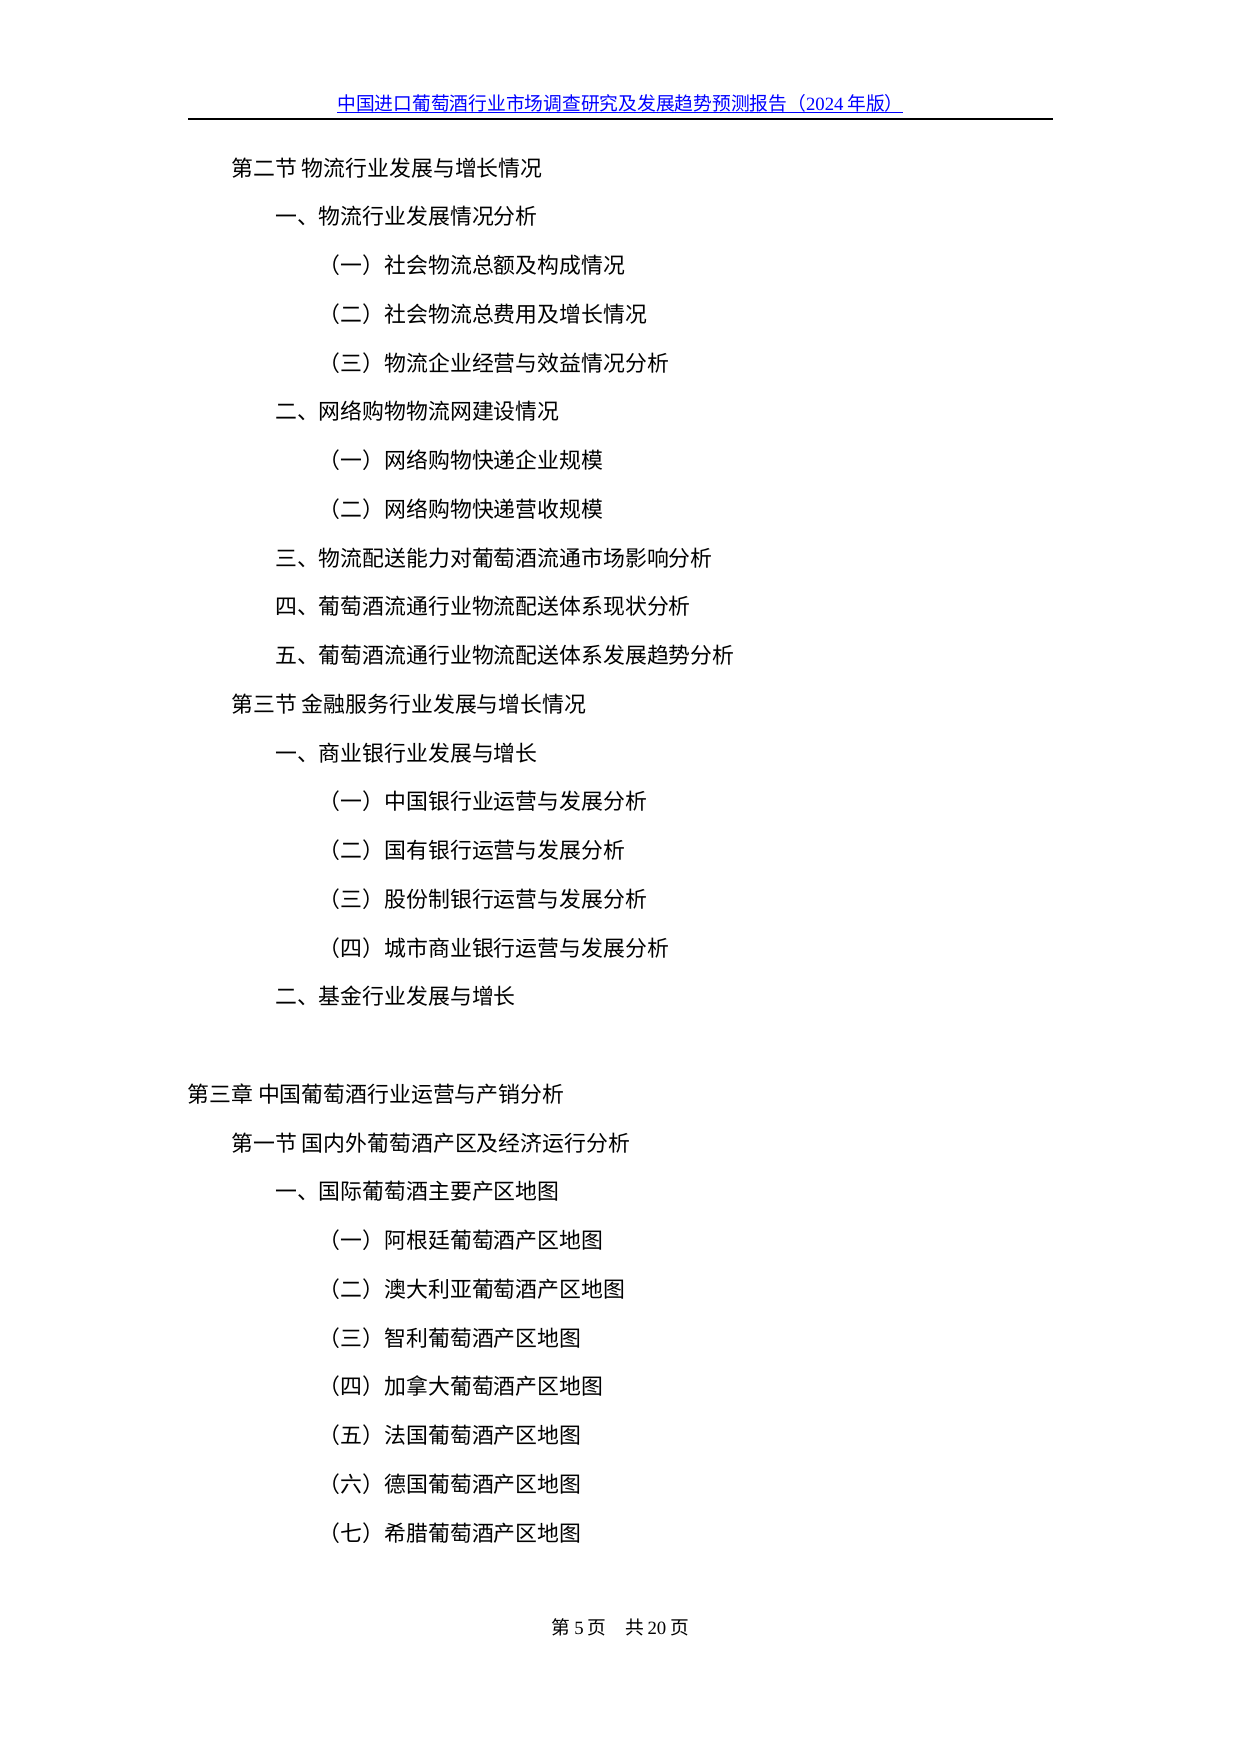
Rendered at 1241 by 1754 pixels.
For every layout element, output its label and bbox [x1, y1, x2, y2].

text [187, 150, 1053, 1548]
